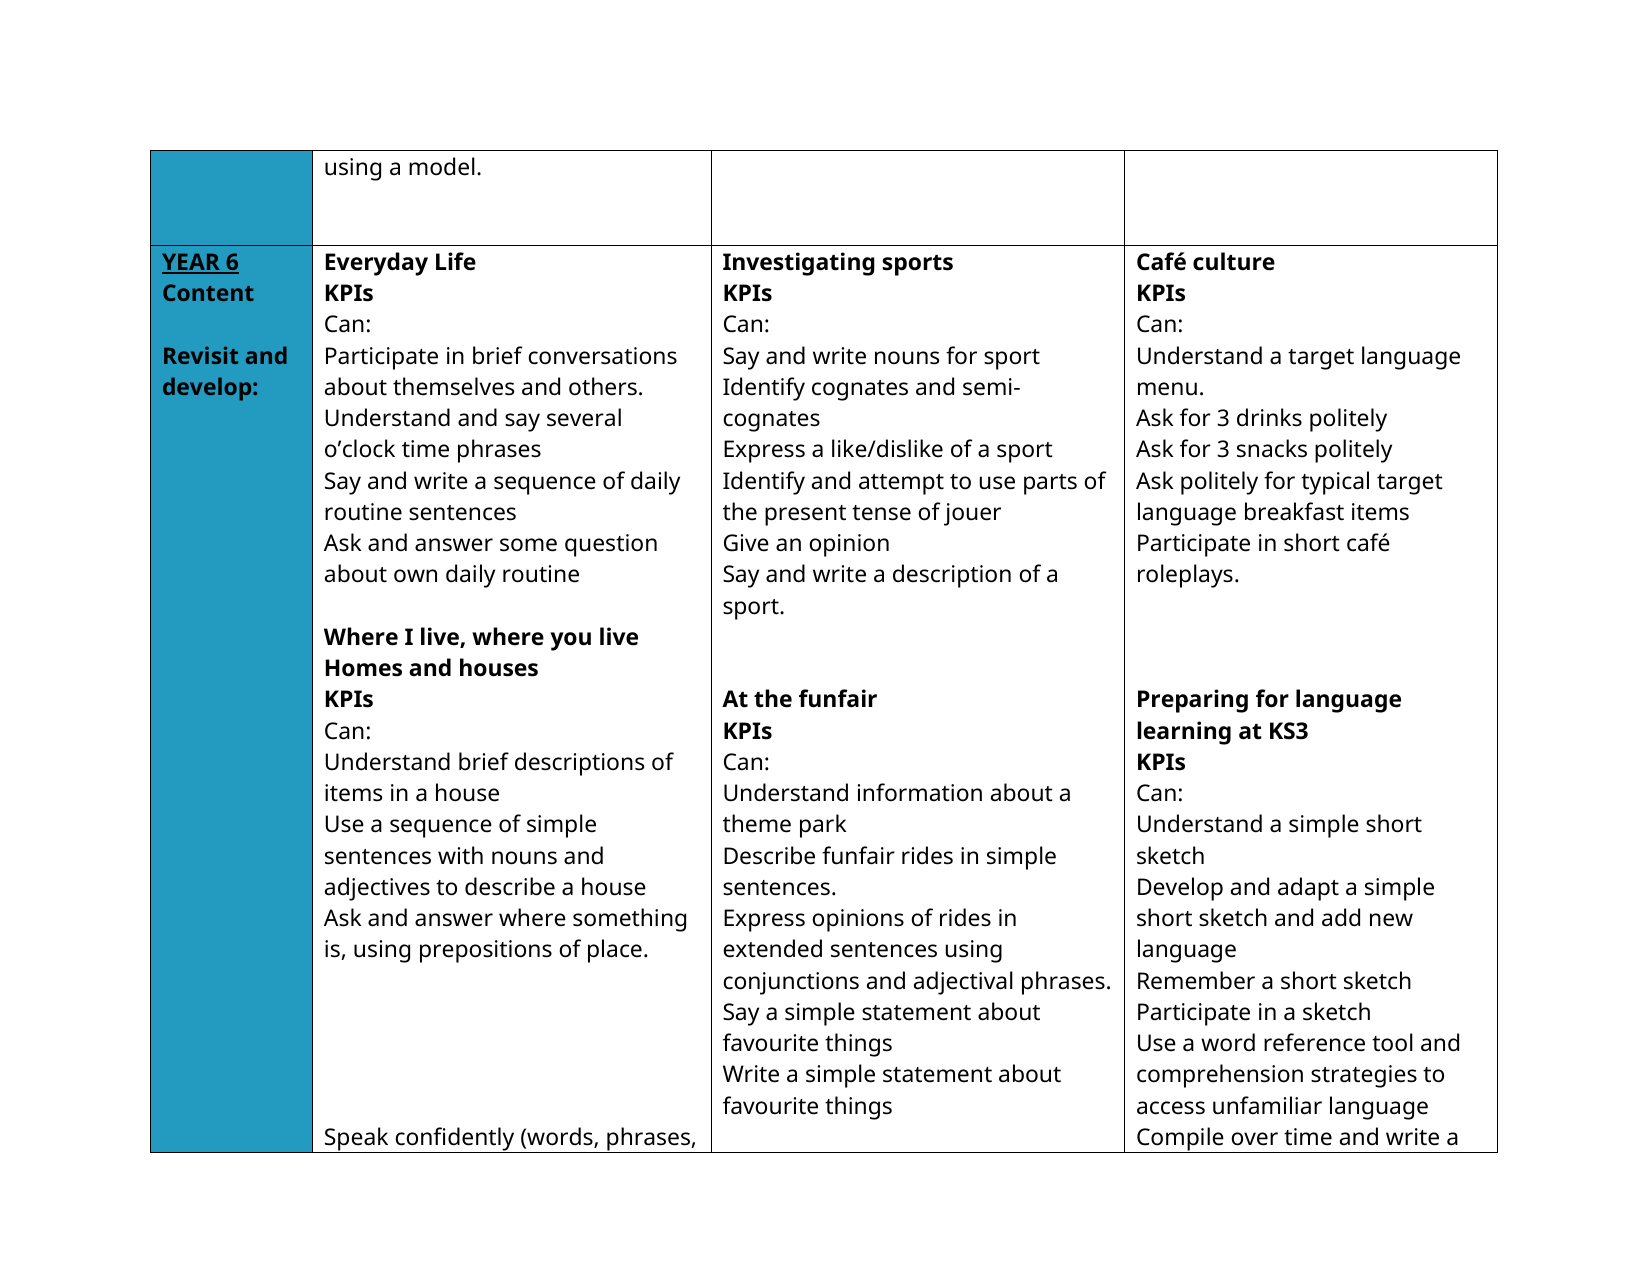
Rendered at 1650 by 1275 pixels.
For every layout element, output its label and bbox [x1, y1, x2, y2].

table_cell [151, 246, 312, 1152]
table_cell [712, 246, 1124, 1152]
table_cell [151, 151, 312, 245]
table_cell [313, 151, 711, 245]
table_cell [313, 246, 711, 1152]
table_cell [1125, 151, 1497, 245]
table_cell [1125, 246, 1497, 1152]
table_cell [712, 151, 1124, 245]
